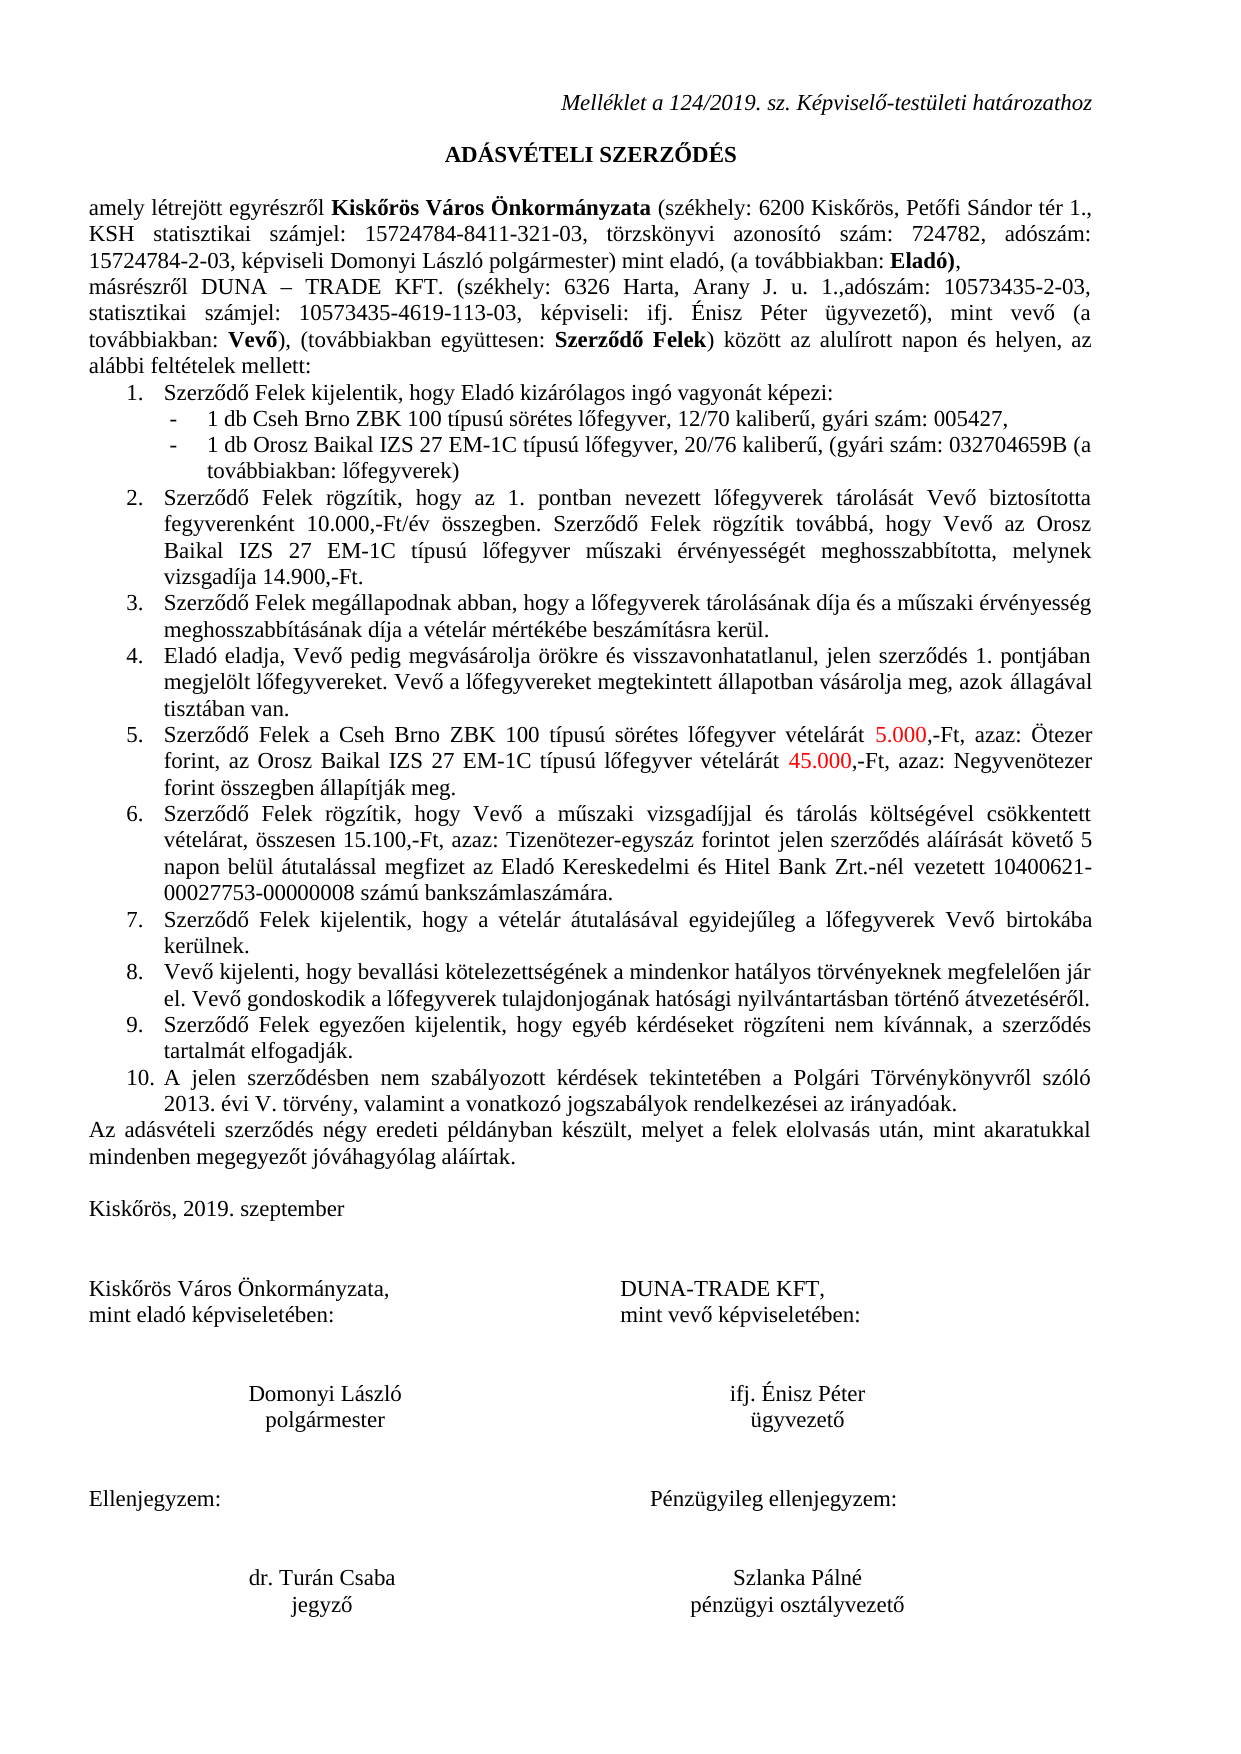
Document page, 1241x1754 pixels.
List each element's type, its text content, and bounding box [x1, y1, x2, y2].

list Szerződő Felek megállapodnak abban, hogy a lőfegyverek tárolásának díja és a műszaki érvényesség meghosszabbításának díja a vételár mértékébe beszámításra kerül. [126, 589, 1092, 642]
list Szerződő Felek kijelentik, hogy a vételár átutalásával egyidejűleg a lőfegyverek Vevő birtokába kerülnek. [126, 906, 1092, 958]
text amely létrejött egyrészről Kiskőrös Város Önkormányzata (székhely: 6200 Kiskőrös, Petőfi Sándor tér 1., KSH statisztikai számjel: 15724784-8411-321-03, törzskönyvi azonosító szám: 724782, adószám: 15724784-2-03, képviseli Domonyi László polgármester) mint eladó, (a továbbiakban: Eladó), [89, 194, 1092, 273]
text Ellenjegyzem: Pénzügyileg ellenjegyzem: [89, 1485, 1092, 1512]
text Az adásvételi szerződés négy eredeti példányban készült, melyet a felek elolvasás után, mint akaratukkal mindenben megegyezőt jóváhagyólag aláírtak. [89, 1116, 1092, 1169]
list Eladó eladja, Vevő pedig megvásárolja örökre és visszavonhatatlanul, jelen szerződés 1. pontjában megjelölt lőfegyvereket. Vevő a lőfegyvereket megtekintett állapotban vásárolja meg, azok állagával tisztában van. [126, 642, 1092, 721]
list A jelen szerződésben nem szabályozott kérdések tekintetében a Polgári Törvénykönyvről szóló 2013. évi V. törvény, valamint a vonatkozó jogszabályok rendelkezései az irányadóak. [126, 1064, 1092, 1116]
text jegyző pénzügyi osztályvezető [89, 1591, 1092, 1617]
text Melléklet a 124/2019. sz. Képviselő-testületi határozathoz [89, 89, 1092, 115]
list Szerződő Felek rögzítik, hogy az 1. pontban nevezett lőfegyverek tárolását Vevő biztosította fegyverenként 10.000,-Ft/év összegben. Szerződő Felek rögzítik továbbá, hogy Vevő az Orosz Baikal IZS 27 EM-1C típusú lőfegyver műszaki érvényességét meghosszabbította, melynek vizsgadíja 14.900,-Ft. [126, 484, 1092, 589]
text másrészről DUNA – TRADE KFT. (székhely: 6326 Harta, Arany J. u. 1.,adószám: 10573435-2-03, statisztikai számjel: 10573435-4619-113-03, képviseli: ifj. Énisz Péter ügyvezető), mint vevő (a továbbiakban: Vevő), (továbbiakban együttesen: Szerződő Felek) között az alulírott napon és helyen, az alábbi feltételek mellett: [89, 273, 1092, 378]
list Vevő kijelenti, hogy bevallási kötelezettségének a mindenkor hatályos törvényeknek megfelelően jár el. Vevő gondoskodik a lőfegyverek tulajdonjogának hatósági nyilvántartásban történő átvezetéséről. [126, 958, 1092, 1011]
text ADÁSVÉTELI SZERZŐDÉS [89, 141, 1092, 168]
list Szerződő Felek kijelentik, hogy Eladó kizárólagos ingó vagyonát képezi: [126, 378, 1092, 405]
text mint eladó képviseletében: mint vevő képviseletében: [89, 1301, 1092, 1327]
text polgármester ügyvezető [89, 1406, 1092, 1433]
list Szerződő Felek rögzítik, hogy Vevő a műszaki vizsgadíjjal és tárolás költségével csökkentett vételárat, összesen 15.100,-Ft, azaz: Tizenötezer-egyszáz forintot jelen szerződés aláírását követő 5 napon belül átutalással megfizet az Eladó Kereskedelmi és Hitel Bank Zrt.-nél vezetett 10400621-00027753-00000008 számú bankszámlaszámára. [126, 800, 1092, 906]
list Szerződő Felek a Cseh Brno ZBK 100 típusú sörétes lőfegyver vételárát 5.000,-Ft, azaz: Ötezer forint, az Orosz Baikal IZS 27 EM-1C típusú lőfegyver vételárát 45.000,-Ft, azaz: Negyvenötezer forint összegben állapítják meg. [126, 721, 1092, 800]
list 1 db Cseh Brno ZBK 100 típusú sörétes lőfegyver, 12/70 kaliberű, gyári szám: 005427, [169, 405, 1092, 431]
list Szerződő Felek egyezően kijelentik, hogy egyéb kérdéseket rögzíteni nem kívánnak, a szerződés tartalmát elfogadják. [126, 1011, 1092, 1064]
text Domonyi László ifj. Énisz Péter [89, 1380, 1092, 1406]
list 1 db Orosz Baikal IZS 27 EM-1C típusú lőfegyver, 20/76 kaliberű, (gyári szám: 032704659B (a továbbiakban: lőfegyverek) [169, 431, 1092, 484]
text Kiskőrös, 2019. szeptember [89, 1196, 1092, 1222]
text dr. Turán Csaba Szlanka Pálné [89, 1564, 1092, 1591]
text Kiskőrös Város Önkormányzata, DUNA-TRADE KFT, [89, 1274, 1092, 1301]
